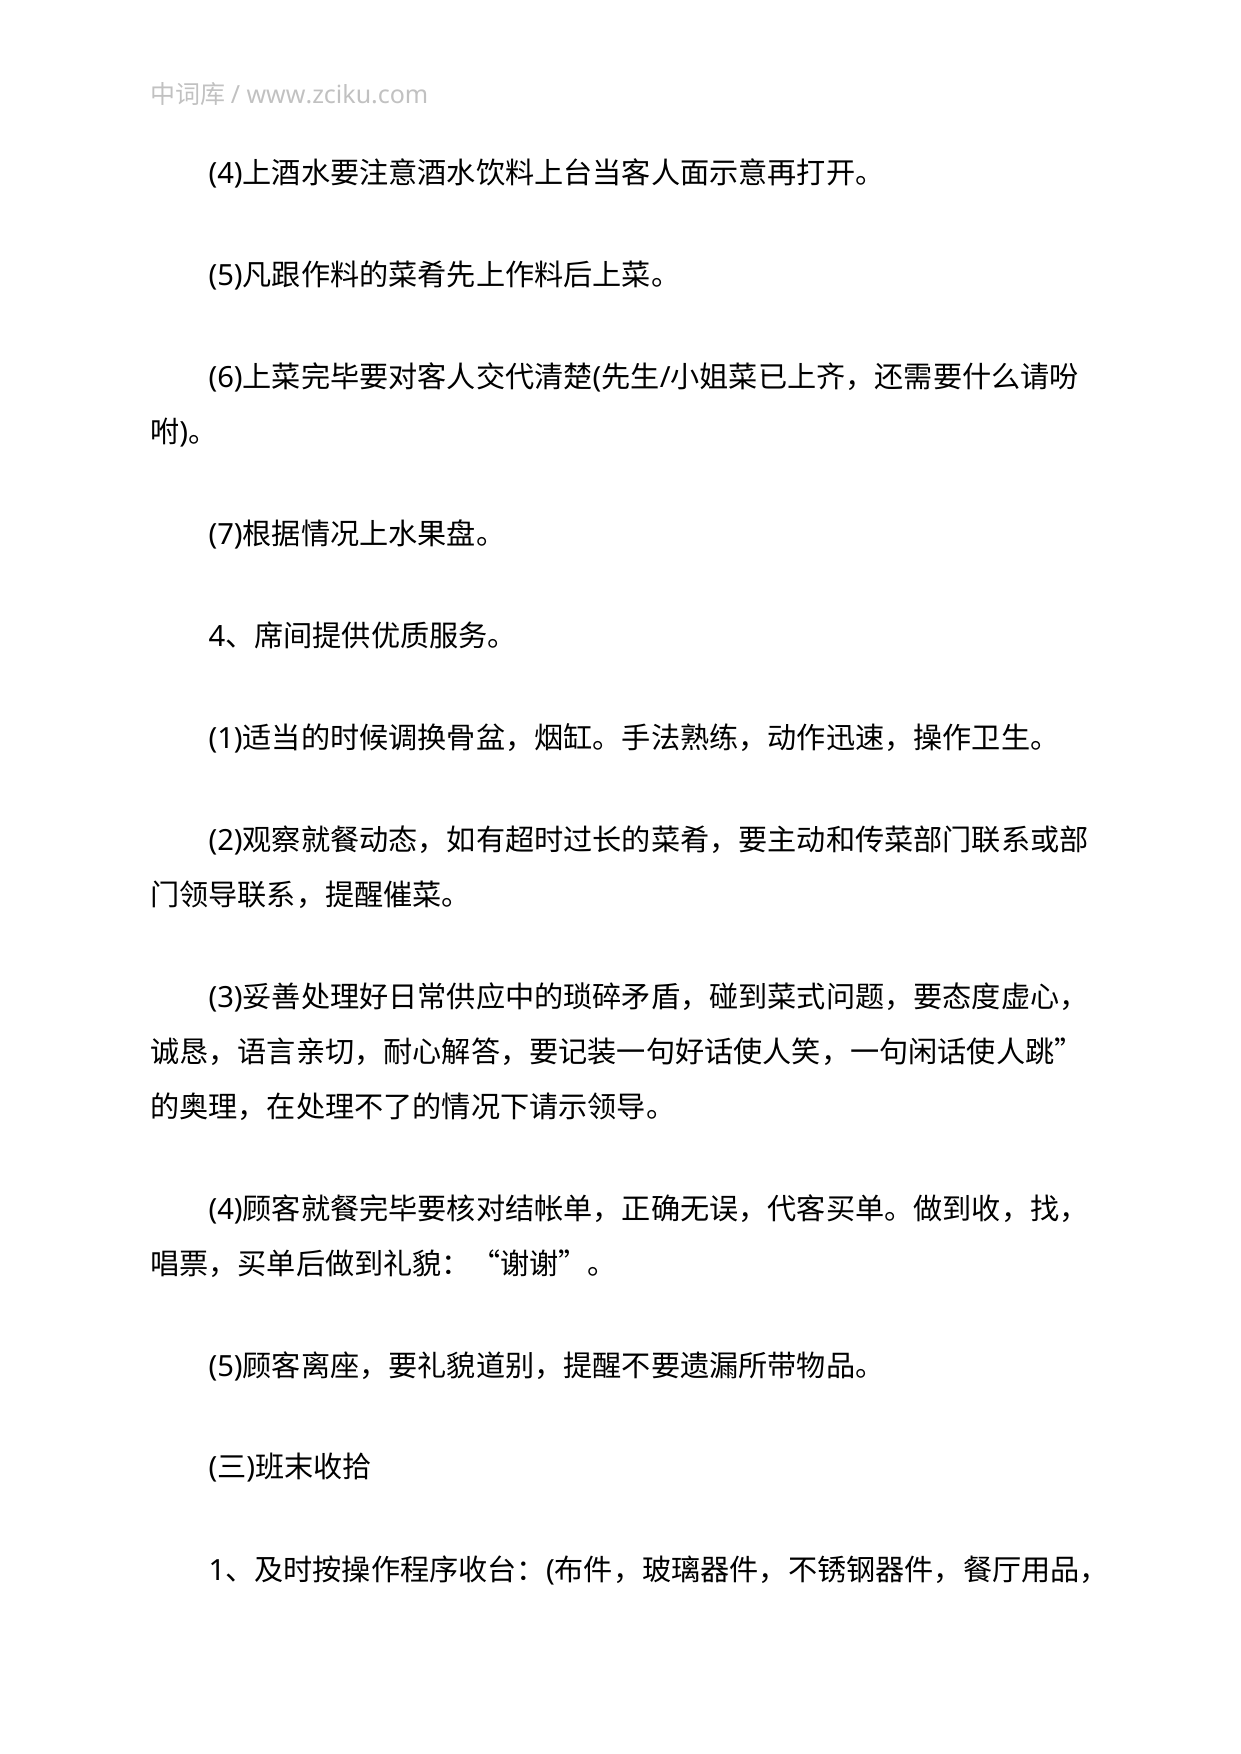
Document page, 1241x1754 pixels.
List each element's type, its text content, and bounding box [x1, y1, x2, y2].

text (7)根据情况上水果盘。 [150, 511, 1090, 553]
text (4)顾客就餐完毕要核对结帐单，正确无误，代客买单。做到收，找，唱票，买单后做到礼貌：“谢谢”。 [150, 1185, 1090, 1283]
text (5)顾客离座，要礼貌道别，提醒不要遗漏所带物品。 [150, 1342, 1090, 1384]
text (2)观察就餐动态，如有超时过长的菜肴，要主动和传菜部门联系或部门领导联系，提醒催菜。 [150, 817, 1090, 914]
text (4)上酒水要注意酒水饮料上台当客人面示意再打开。 [150, 150, 1090, 192]
text (三)班末收拾 [150, 1444, 1090, 1486]
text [150, 1546, 1090, 1588]
text (1)适当的时候调换骨盆，烟缸。手法熟练，动作迅速，操作卫生。 [150, 715, 1090, 757]
text 4、席间提供优质服务。 [150, 613, 1090, 655]
text (3)妥善处理好日常供应中的琐碎矛盾，碰到菜式问题，要态度虚心，诚恳，语言亲切，耐心解答，要记装一句好话使人笑，一句闲话使人跳”的奥理，在处理不了的情况下请示领导。 [150, 974, 1090, 1126]
text (6)上菜完毕要对客人交代清楚(先生/小姐菜已上齐，还需要什么请吩咐)。 [150, 354, 1090, 451]
text (5)凡跟作料的菜肴先上作料后上菜。 [150, 252, 1090, 294]
